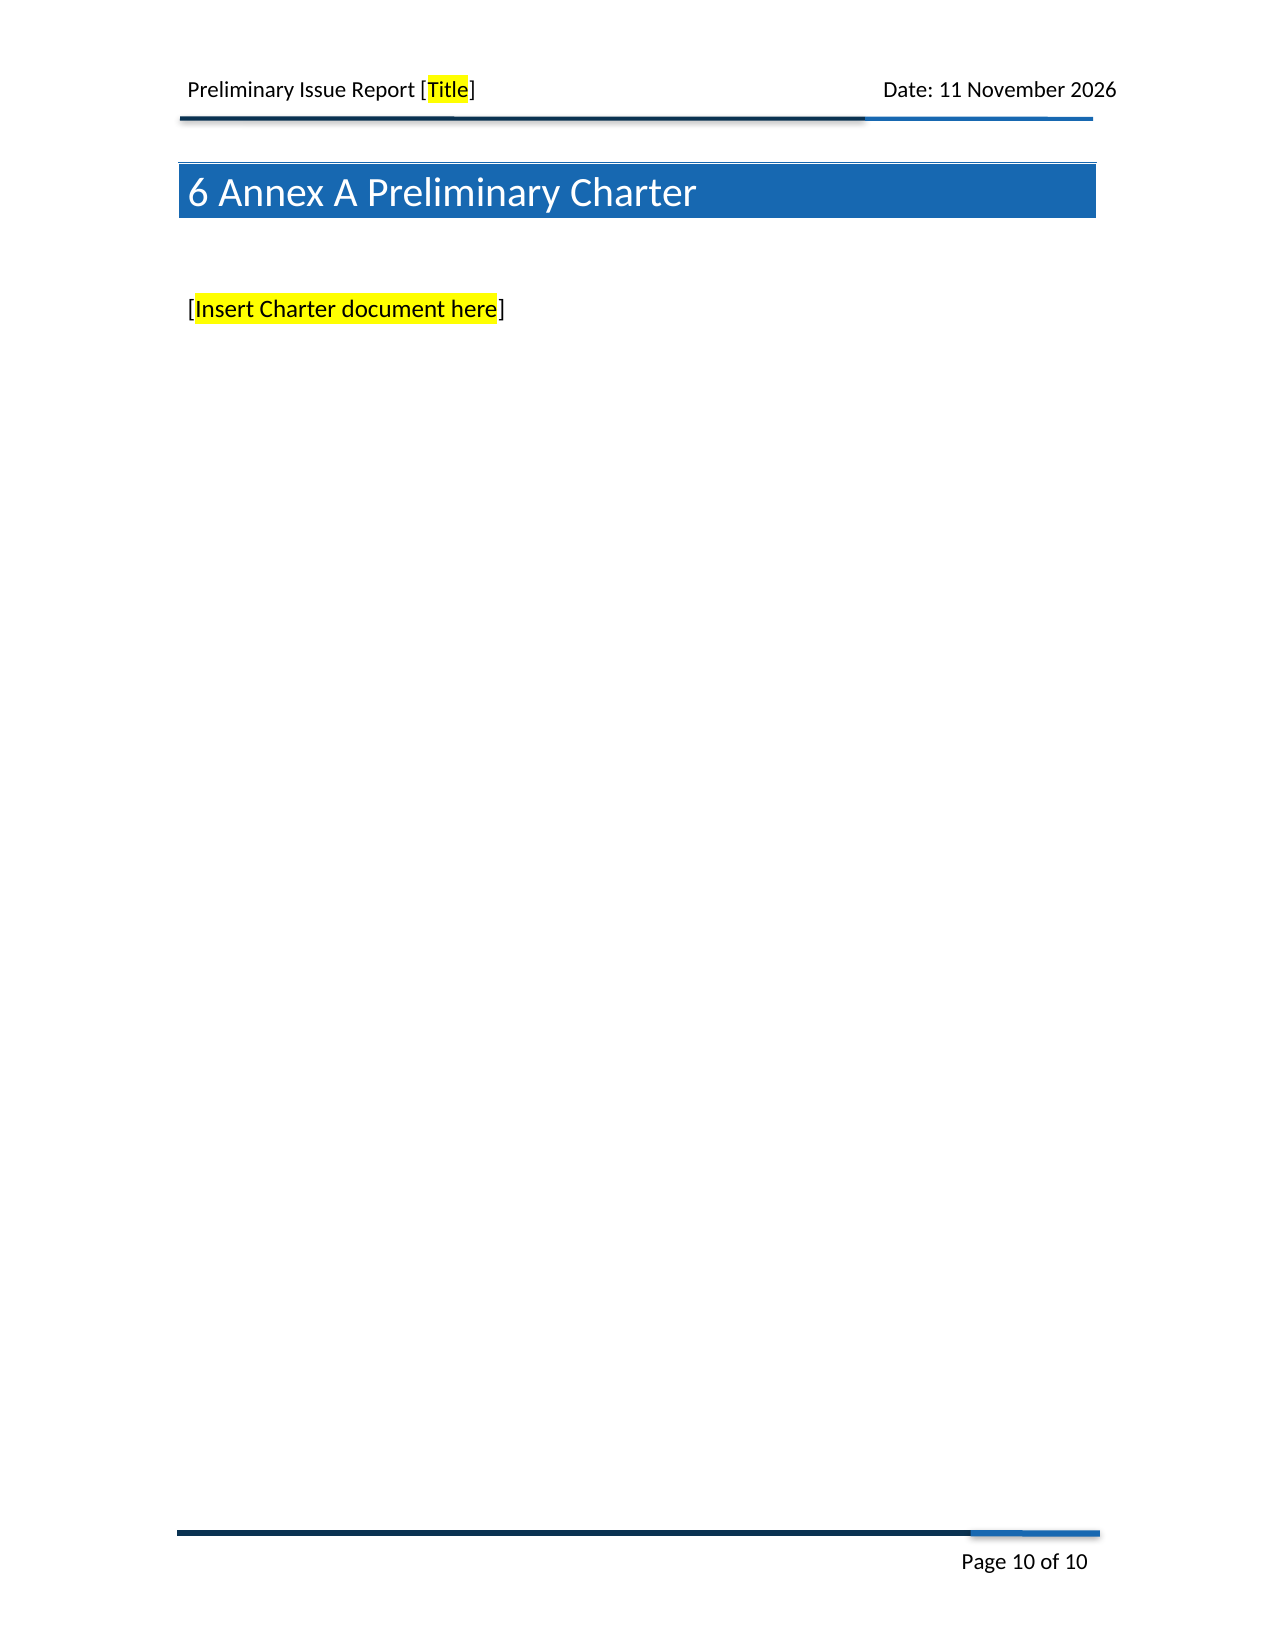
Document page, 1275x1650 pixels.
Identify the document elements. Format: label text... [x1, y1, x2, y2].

text [Insert Charter document here] [497, 293, 1087, 324]
subtitle Annex A Preliminary Charter [179, 164, 1096, 218]
